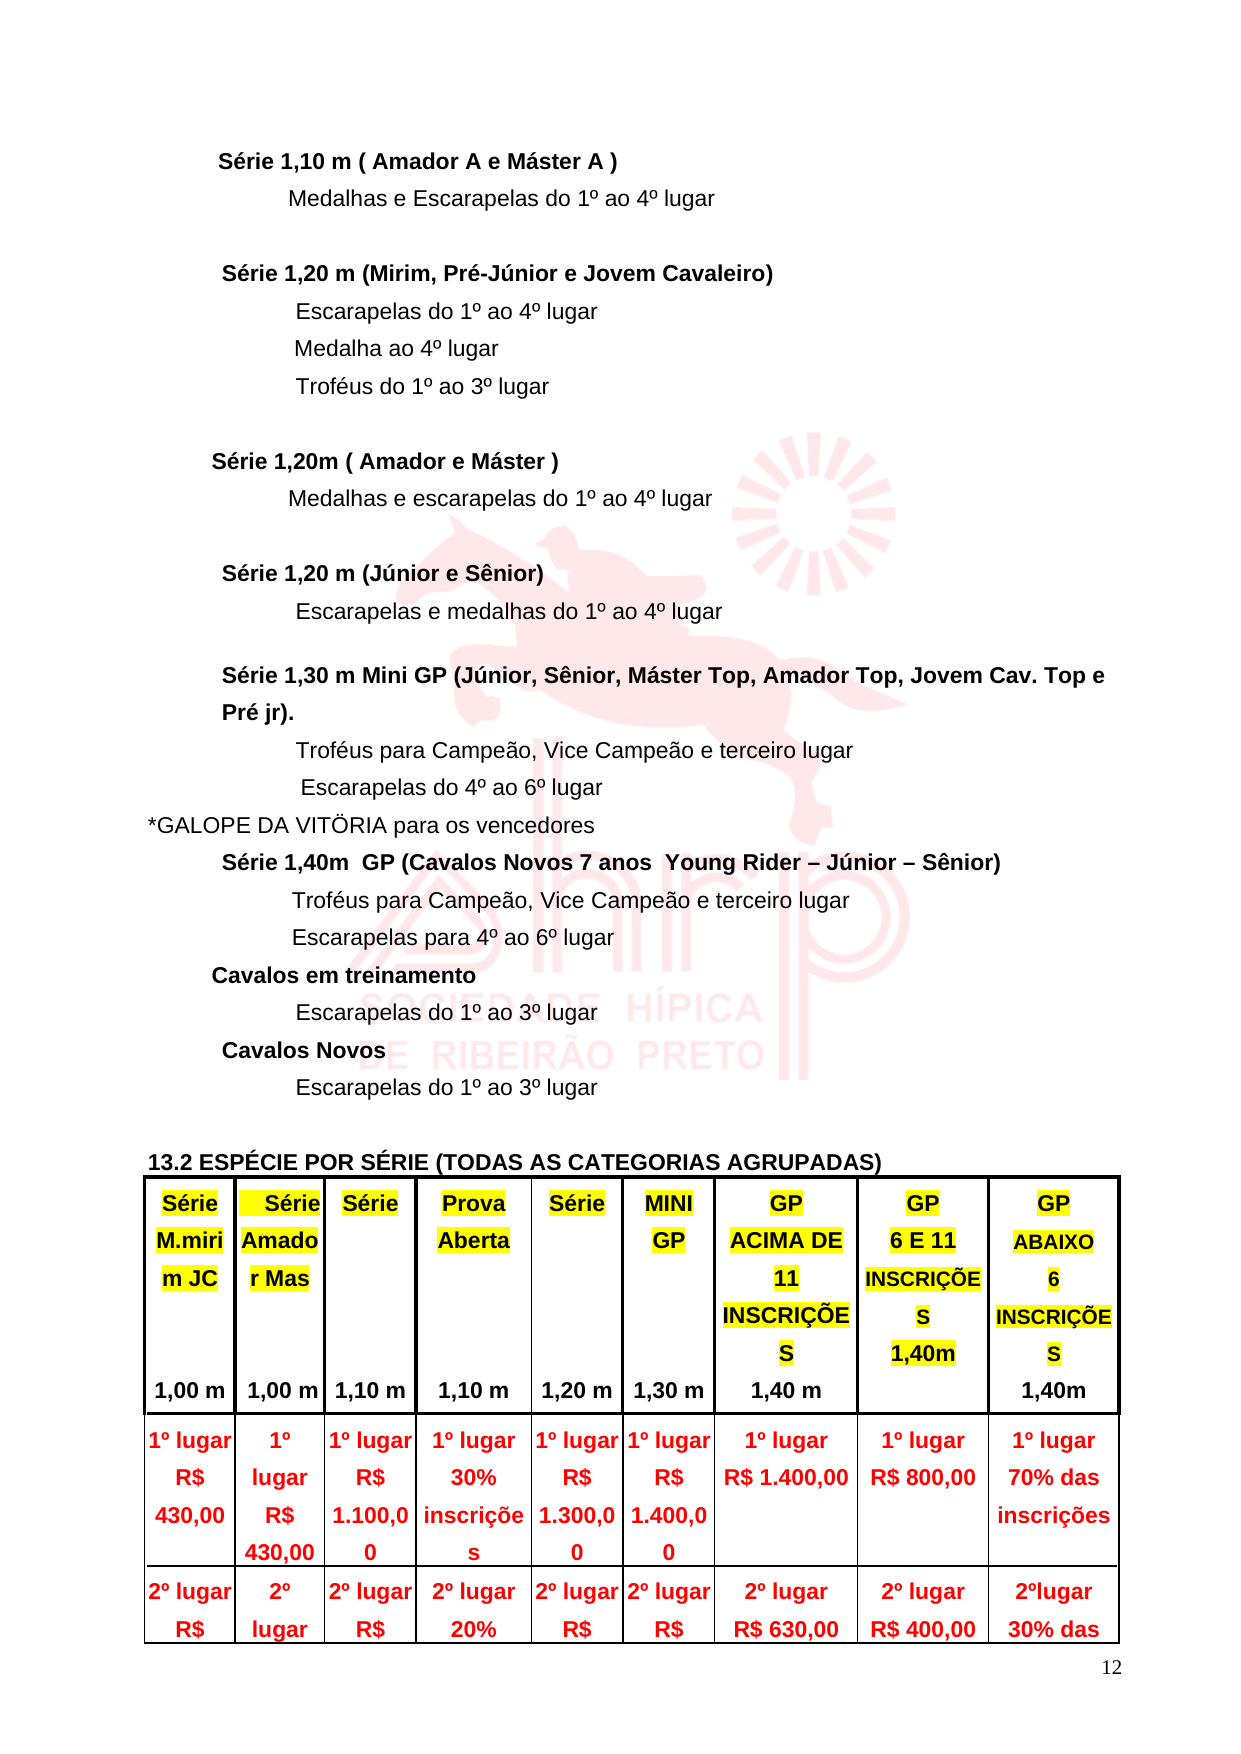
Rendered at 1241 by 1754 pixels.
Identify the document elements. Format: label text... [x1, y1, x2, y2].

text Série 1,20 m (Júnior e Sênior) [148, 549, 1122, 587]
text Série 1,40m GP (Cavalos Novos 7 anos Young Rider – Júnior – Sênior) [222, 838, 1122, 875]
table_cell 2º lugar R$ 530,00 [532, 1567, 622, 1642]
table_cell 1,30 m [624, 1366, 713, 1412]
table_header MINI GP [624, 1179, 713, 1366]
table_cell 1,40 m [716, 1366, 856, 1412]
table_cell 1º lugar R$ 1.400,00 [624, 1415, 714, 1565]
table_cell 1º lugar R$ 800,00 [858, 1415, 988, 1565]
table_header Série M.mirim JC [146, 1179, 233, 1366]
table_header Prova Aberta [418, 1179, 531, 1366]
table_cell 2º lugar R$ 630,00 [624, 1567, 714, 1642]
text Série 1,30 m Mini GP (Júnior, Sênior, Máster Top, Amador Top, Jovem Cav. Top e Pré jr). [222, 650, 1122, 725]
table_cell 1,20 m [532, 1366, 621, 1412]
table_header Série Amador Mas [237, 1179, 323, 1366]
text Medalhas e Escarapelas do 1º ao 4º lugar [148, 174, 1122, 212]
table_cell 2º lugar R$ 210,00 [145, 1565, 234, 1642]
text Escarapelas e medalhas do 1º ao 4º lugar [148, 587, 1122, 624]
table_cell 1,10 m [418, 1366, 531, 1412]
table_header Série [326, 1179, 414, 1366]
text Cavalos em treinamento [148, 950, 1122, 988]
text Série 1,10 m ( Amador A e Máster A ) [148, 137, 1122, 174]
text Escarapelas para 4º ao 6º lugar [222, 913, 1122, 950]
table_cell 1º lugar 70% das inscrições [989, 1415, 1118, 1565]
text Escarapelas do 1º ao 3º lugar [148, 988, 1122, 1025]
text Escarapelas do 4º ao 6º lugar [148, 763, 1122, 800]
table_header GP ABAIXO 6 INSCRIÇÕES [990, 1179, 1117, 1366]
table_cell 2º lugar R$ 430,00 [325, 1567, 415, 1642]
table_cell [989, 1565, 1118, 1642]
text 13.2 ESPÉCIE POR SÉRIE (TODAS AS CATEGORIAS AGRUPADAS) [148, 1138, 1122, 1175]
table_header Série [532, 1179, 621, 1366]
table_cell 2º lugar R$ 210,00 [236, 1567, 324, 1642]
table_cell 2º lugar R$ 400,00 [858, 1567, 988, 1642]
table_header GP ACIMA DE 11 INSCRIÇÕES [716, 1179, 856, 1366]
table_cell 2º lugar R$ 630,00 [715, 1567, 857, 1642]
table_header GP 6 E 11 INSCRIÇÕES 1,40m [859, 1179, 987, 1366]
text Medalhas e escarapelas do 1º ao 4º lugar [148, 474, 1122, 512]
text Troféus do 1º ao 3º lugar [148, 362, 1122, 399]
table_cell 1,40m [990, 1366, 1117, 1412]
table_cell 1º lugar R$ 1.100,00 [325, 1415, 415, 1565]
table_cell 1º lugar R$ 430,00 [236, 1415, 324, 1565]
text Escarapelas do 1º ao 3º lugar [148, 1063, 1122, 1100]
text Cavalos Novos [148, 1025, 1122, 1063]
text Troféus para Campeão, Vice Campeão e terceiro lugar [222, 725, 1122, 763]
text *GALOPE DA VITÖRIA para os vencedores [148, 800, 1122, 838]
table_cell 1º lugar R$ 1.300,00 [532, 1415, 622, 1565]
table_cell 1º lugar R$ 1.400,00 [715, 1415, 857, 1565]
table_cell [859, 1366, 987, 1412]
text Medalha ao 4º lugar [148, 324, 1122, 362]
text Série 1,20 m (Mirim, Pré-Júnior e Jovem Cavaleiro) [148, 249, 1122, 287]
table_cell 1,00 m [146, 1366, 233, 1412]
table_cell 1,10 m [326, 1366, 414, 1412]
text Troféus para Campeão, Vice Campeão e terceiro lugar [222, 875, 1122, 913]
table_cell 1º lugar R$ 430,00 [145, 1413, 234, 1565]
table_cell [417, 1567, 531, 1642]
text Escarapelas do 1º ao 4º lugar [148, 287, 1122, 324]
table_cell 1,00 m [237, 1366, 323, 1412]
text Série 1,20m ( Amador e Máster ) [148, 437, 1122, 474]
table_cell 1º lugar 30% inscrições [417, 1415, 531, 1565]
